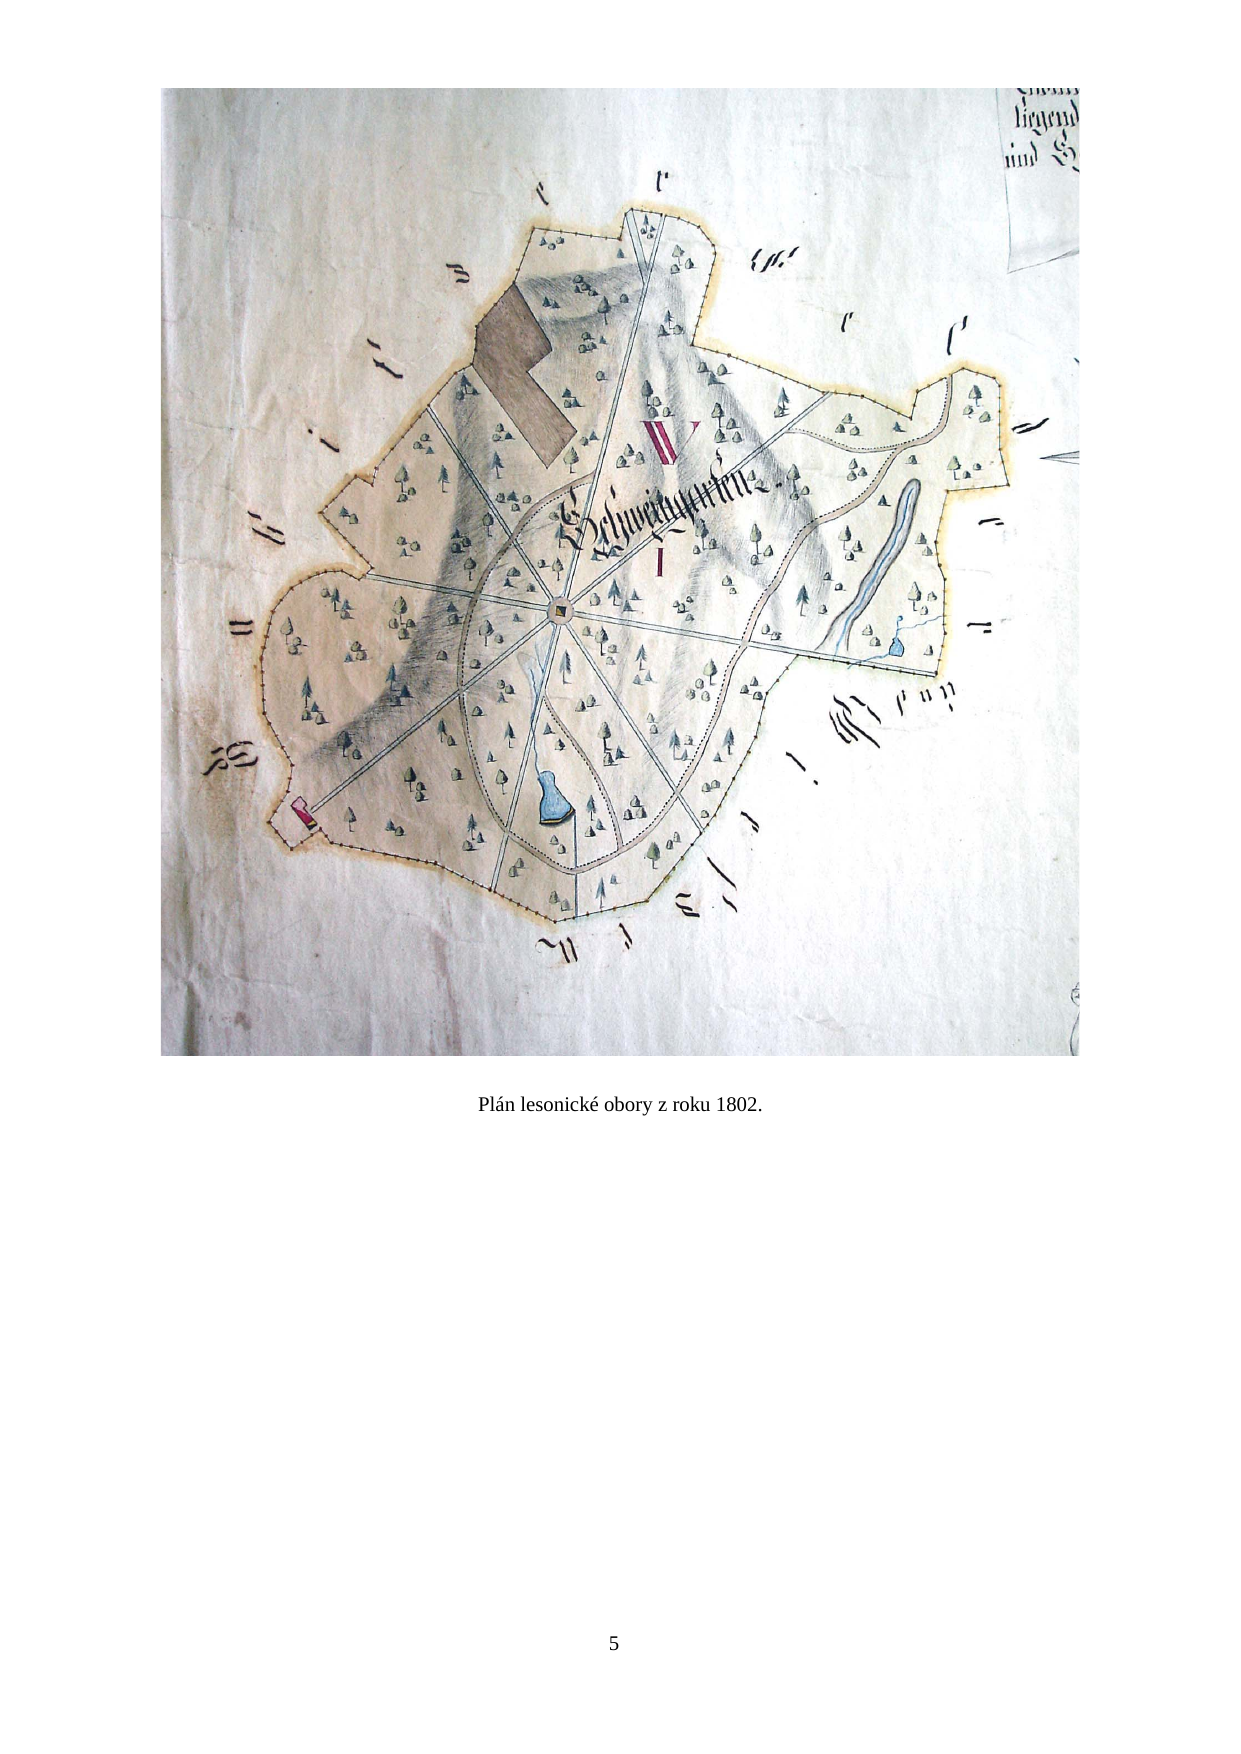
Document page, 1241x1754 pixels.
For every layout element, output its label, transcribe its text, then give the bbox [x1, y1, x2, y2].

text Plán lesonické obory z roku 1802. [89, 1092, 1152, 1116]
picture [160, 88, 1080, 1056]
